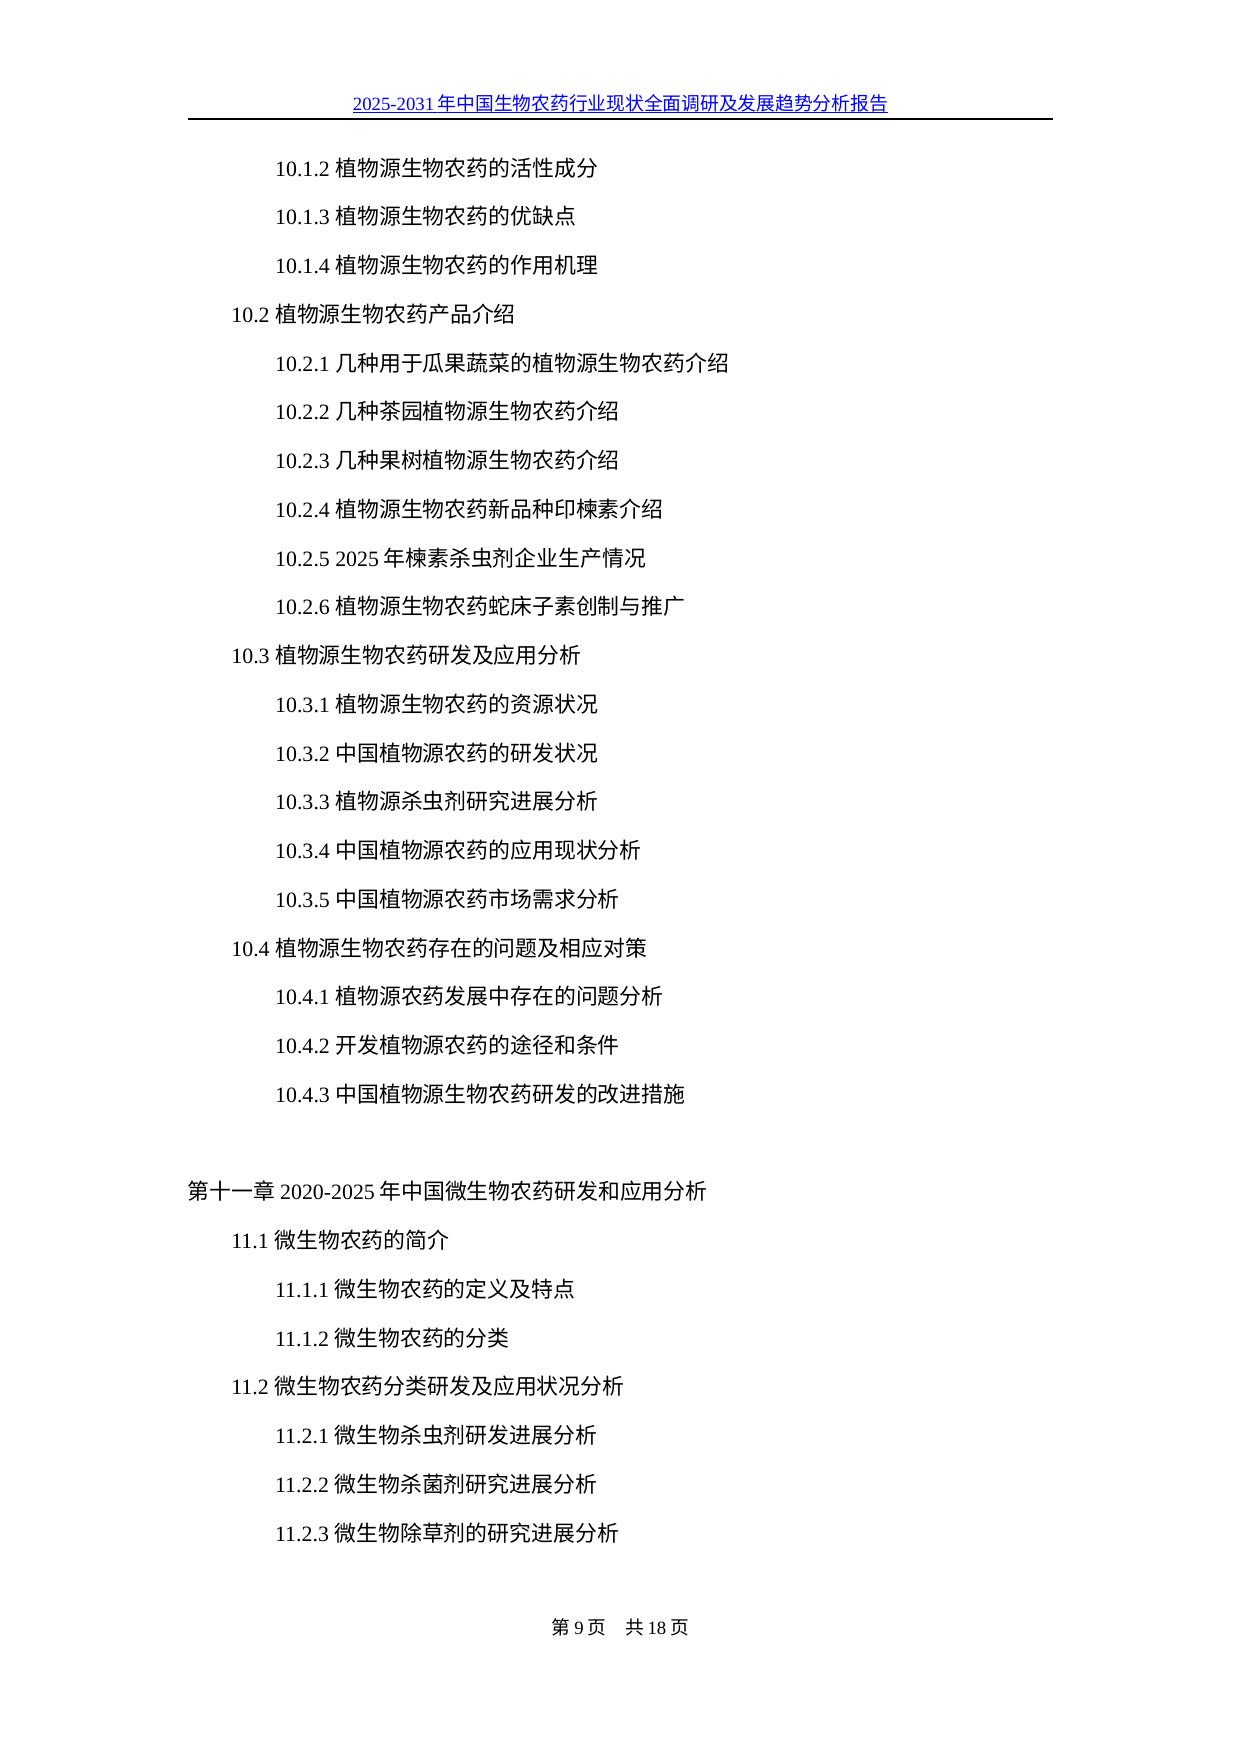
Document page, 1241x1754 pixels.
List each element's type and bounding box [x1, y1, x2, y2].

text [187, 150, 1053, 1548]
